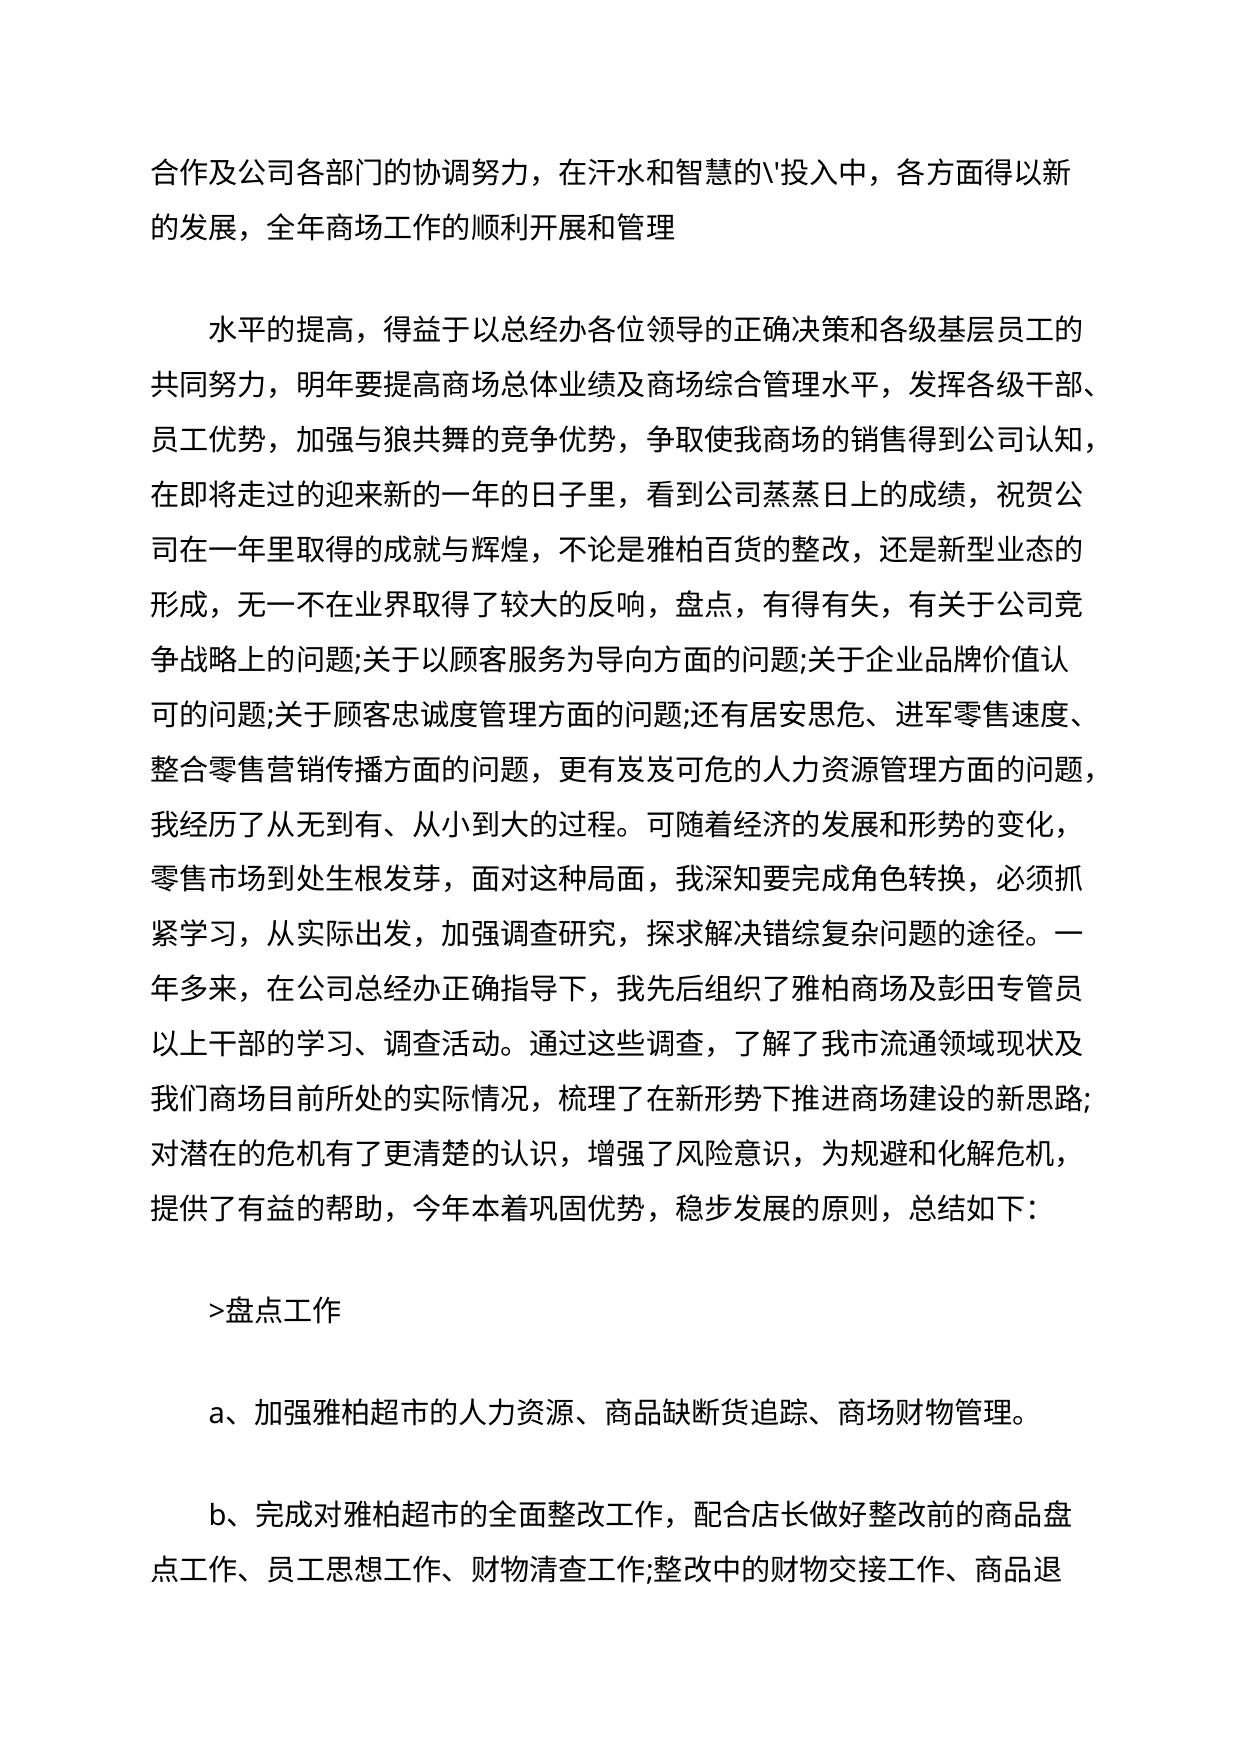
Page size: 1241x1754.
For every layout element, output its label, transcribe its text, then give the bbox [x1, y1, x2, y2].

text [150, 1491, 1090, 1588]
text >盘点工作 [150, 1287, 1090, 1329]
text a、加强雅柏超市的人力资源、商品缺断货追踪、商场财物管理。 [150, 1389, 1090, 1432]
text 水平的提高，得益于以总经办各位领导的正确决策和各级基层员工的共同努力，明年要提高商场总体业绩及商场综合管理水平，发挥各级干部、员工优势，加强与狼共舞的竞争优势，争取使我商场的销售得到公司认知，在即将走过的迎来新的一年的日子里，看到公司蒸蒸日上的成绩，祝贺公司在一年里取得的成就与辉煌，不论是雅柏百货的整改，还是新型业态的形成，无一不在业界取得了较大的反响，盘点，有得有失，有关于公司竞争战略上的问题;关于以顾客服务为导向方面的问题;关于企业品牌价值认可的问题;关于顾客忠诚度管理方面的问题;还有居安思危、进军零售速度、整合零售营销传播方面的问题，更有岌岌可危的人力资源管理方面的问题，我经历了从无到有、从小到大的过程。可随着经济的发展和形势的变化，零售市场到处生根发芽，面对这种局面，我深知要完成角色转换，必须抓紧学习，从实际出发，加强调查研究，探求解决错综复杂问题的途径。一年多来，在公司总经办正确指导下，我先后组织了雅柏商场及彭田专管员以上干部的学习、调查活动。通过这些调查，了解了我市流通领域现状及我们商场目前所处的实际情况，梳理了在新形势下推进商场建设的新思路;对潜在的危机有了更清楚的认识，增强了风险意识，为规避和化解危机，提供了有益的帮助，今年本着巩固优势，稳步发展的原则，总结如下： [150, 307, 1090, 1228]
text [150, 150, 1090, 247]
